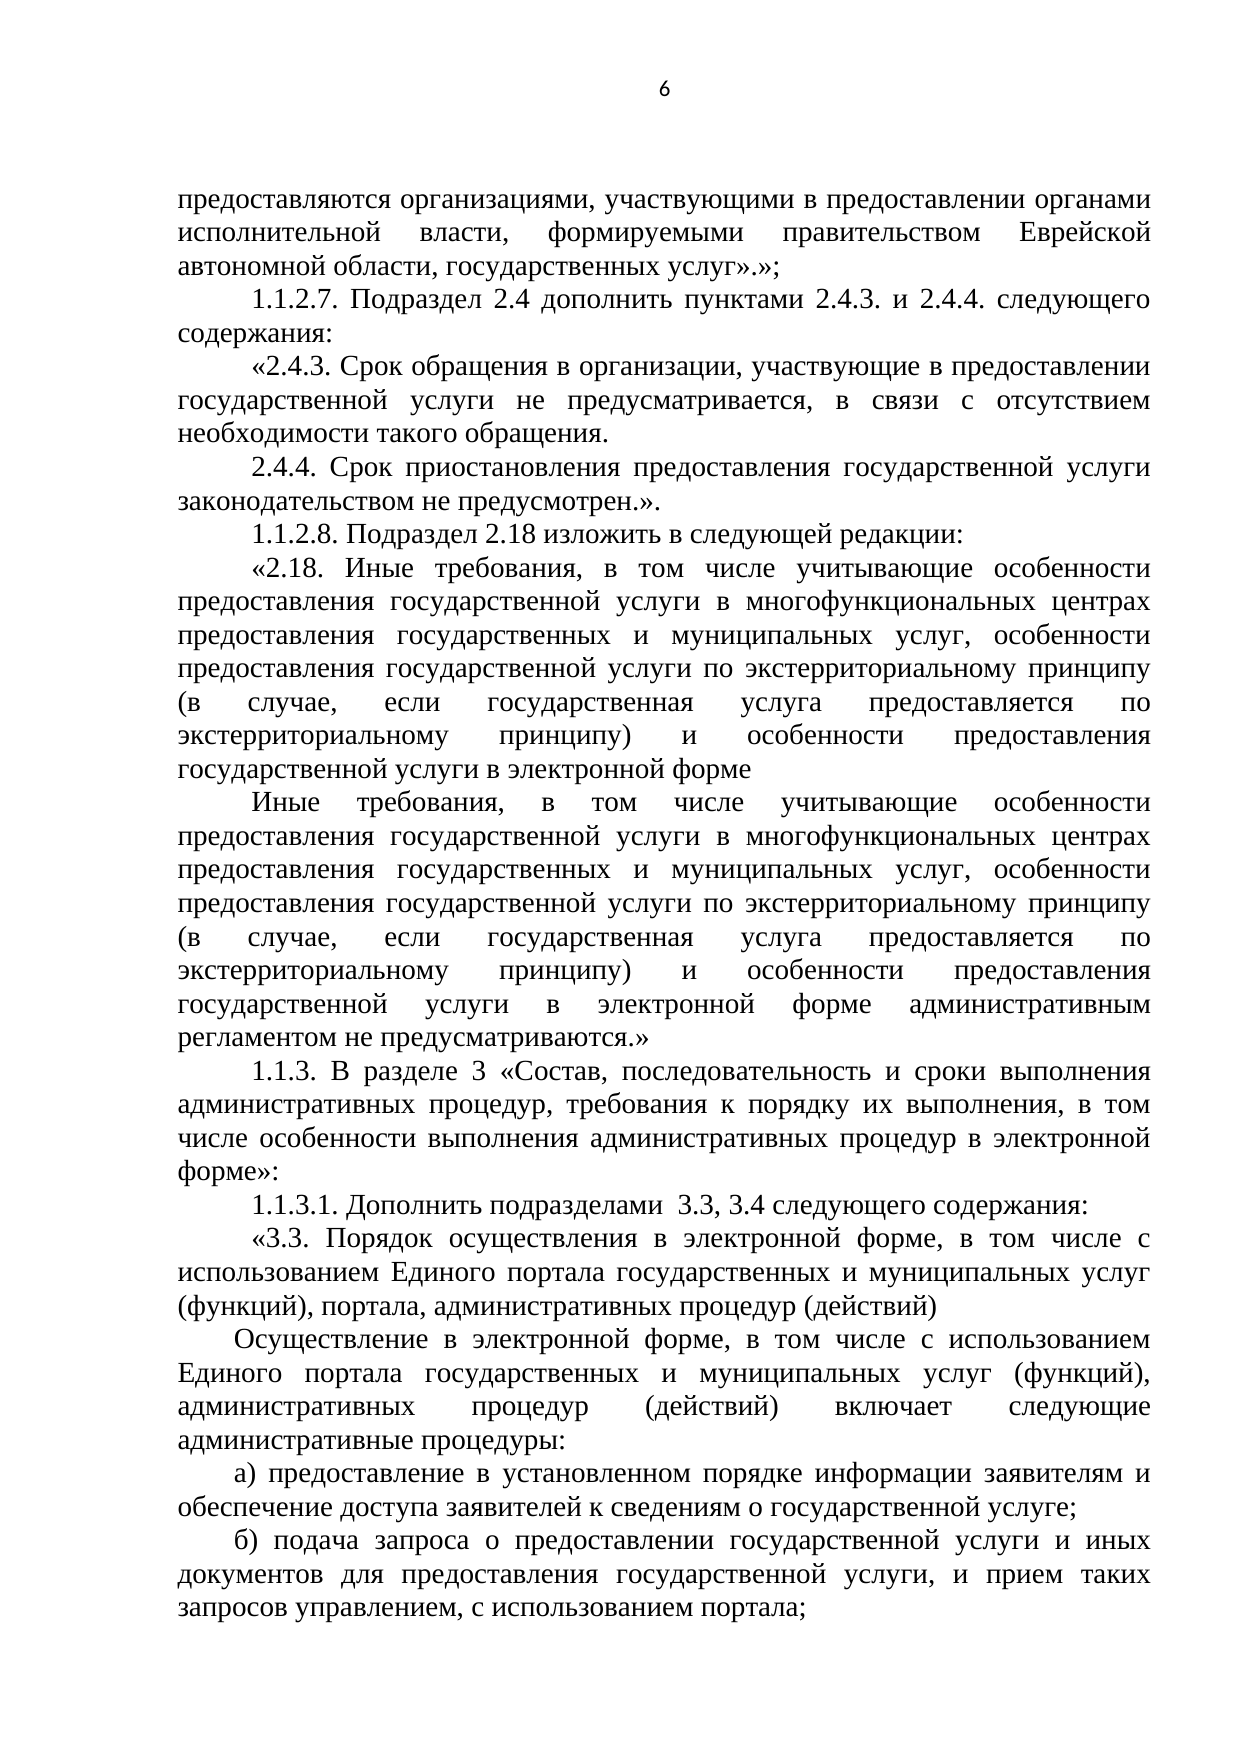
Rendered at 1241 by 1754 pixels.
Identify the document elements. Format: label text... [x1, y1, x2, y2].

text Иные требования, в том числе учитывающие особенности предоставления государственной услуги в многофункциональных центрах предоставления государственных и муниципальных услуг, особенности предоставления государственной услуги по экстерриториальному принципу (в случае, если государственная услуга предоставляется по экстерриториальному принципу) и особенности предоставления государственной услуги в электронной форме административным регламентом не предусматриваются.» [177, 784, 1152, 1053]
text 2.4.4. Срок приостановления предоставления государственной услуги законодательством не предусмотрен.». [177, 449, 1152, 516]
text 1.1.2.8. Подраздел 2.18 изложить в следующей редакции: [177, 516, 1152, 550]
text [177, 181, 1152, 281]
text «2.18. Иные требования, в том числе учитывающие особенности предоставления государственной услуги в многофункциональных центрах предоставления государственных и муниципальных услуг, особенности предоставления государственной услуги по экстерриториальному принципу (в случае, если государственная услуга предоставляется по экстерриториальному принципу) и особенности предоставления государственной услуги в электронной форме [177, 550, 1152, 784]
text «3.3. Порядок осуществления в электронной форме, в том числе с использованием Единого портала государственных и муниципальных услуг (функций), портала, административных процедур (действий) [177, 1221, 1152, 1321]
text 1.1.2.7. Подраздел 2.4 дополнить пунктами 2.4.3. и 2.4.4. следующего содержания: [177, 281, 1152, 348]
text 1.1.3. В разделе 3 «Состав, последовательность и сроки выполнения административных процедур, требования к порядку их выполнения, в том числе особенности выполнения административных процедур в электронной форме»: [177, 1053, 1152, 1187]
text 1.1.3.1. Дополнить подразделами 3.3, 3.4 следующего содержания: [177, 1187, 1152, 1221]
text Осуществление в электронной форме, в том числе с использованием Единого портала государственных и муниципальных услуг (функций), административных процедур (действий) включает следующие административные процедуры: [177, 1321, 1152, 1455]
text а) предоставление в установленном порядке информации заявителям и обеспечение доступа заявителей к сведениям о государственной услуге; [177, 1455, 1152, 1522]
text «2.4.3. Срок обращения в организации, участвующие в предоставлении государственной услуги не предусматривается, в связи с отсутствием необходимости такого обращения. [177, 348, 1152, 449]
text б) подача запроса о предоставлении государственной услуги и иных документов для предоставления государственной услуги, и прием таких запросов управлением, с использованием портала; [177, 1522, 1152, 1623]
